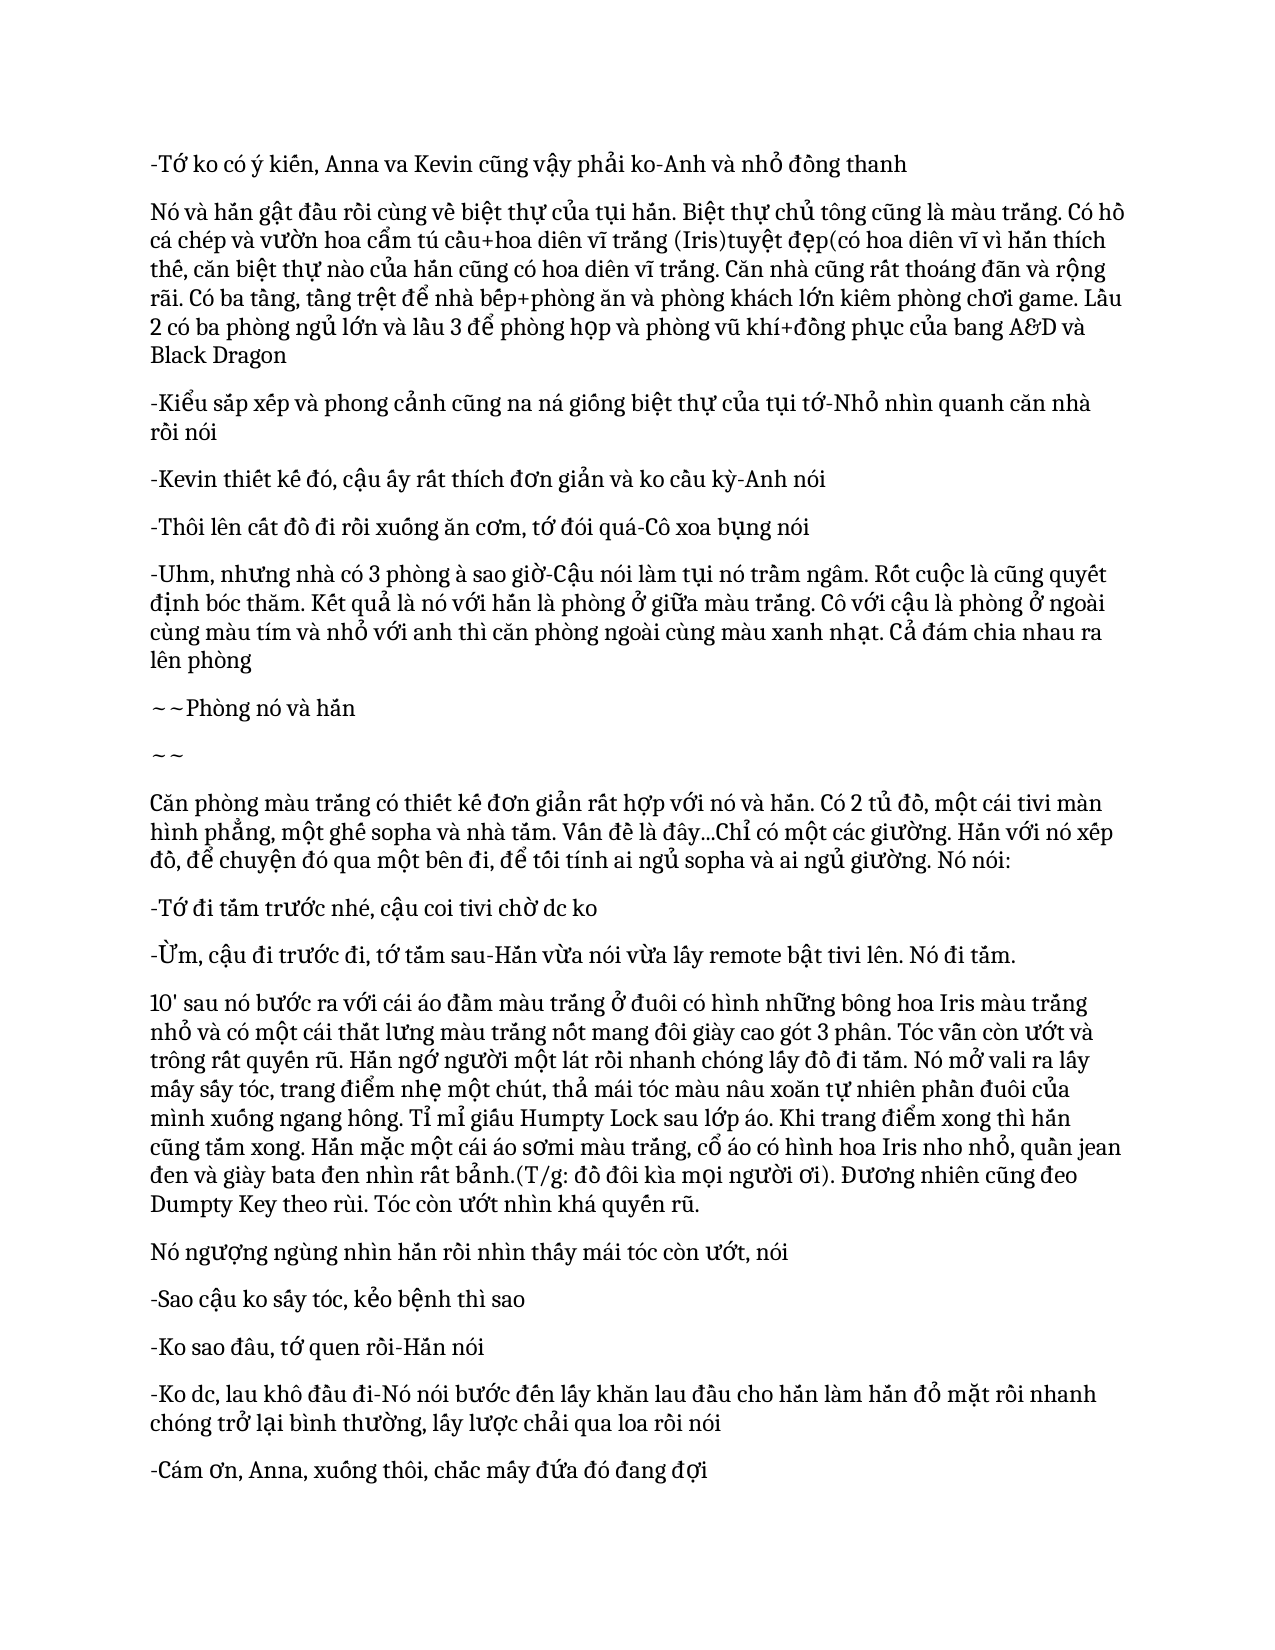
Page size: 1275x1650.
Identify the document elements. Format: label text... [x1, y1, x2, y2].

text Căn phòng màu trắng có thiết kế đơn giản rất hợp với nó và hắn. Có 2 tủ đồ, một cái tivi màn hình phẳng, một ghế sopha và nhà tắm. Vấn đề là đây...Chỉ có một các giường. Hắn với nó xếp đồ, để chuyện đó qua một bên đi, để tối tính ai ngủ sopha và ai ngủ giường. Nó nói: [150, 789, 1125, 875]
text -Sao cậu ko sấy tóc, kẻo bệnh thì sao [150, 1285, 1125, 1314]
text -Thôi lên cất đồ đi rồi xuống ăn cơm, tớ đói quá-Cô xoa bụng nói [150, 512, 1125, 541]
text -Uhm, nhưng nhà có 3 phòng à sao giờ-Cậu nói làm tụi nó trầm ngâm. Rốt cuộc là cũng quyết định bóc thăm. Kết quả là nó với hắn là phòng ở giữa màu trắng. Cô với cậu là phòng ở ngoài cùng màu tím và nhỏ với anh thì căn phòng ngoài cùng màu xanh nhạt. Cả đám chia nhau ra lên phòng [150, 560, 1125, 675]
text ~~Phòng nó và hắn [150, 694, 1125, 722]
text -Kevin thiết kế đó, cậu ấy rất thích đơn giản và ko cầu kỳ-Anh nói [150, 465, 1125, 494]
text Nó và hắn gật đầu rồi cùng về biệt thự của tụi hắn. Biệt thự chủ tông cũng là màu trắng. Có hồ cá chép và vườn hoa cẩm tú cầu+hoa diên vĩ trắng (Iris)tuyệt đẹp(có hoa diên vĩ vì hắn thích thế, căn biệt thự nào của hắn cũng có hoa diên vĩ trắng. Căn nhà cũng rất thoáng đãn và rộng rãi. Có ba tầng, tầng trệt để nhà bếp+phòng ăn và phòng khách lớn kiêm phòng chơi game. Lầu 2 có ba phòng ngủ lớn và lầu 3 để phòng họp và phòng vũ khí+đồng phục của bang A&D và Black Dragon [150, 197, 1125, 370]
text -Tớ đi tắm trước nhé, cậu coi tivi chờ dc ko [150, 894, 1125, 922]
text -Ko sao đâu, tớ quen rồi-Hắn nói [150, 1332, 1125, 1361]
text 10' sau nó bước ra với cái áo đầm màu trắng ở đuôi có hình những bông hoa Iris màu trắng nhỏ và có một cái thắt lưng màu trắng nốt mang đôi giày cao gót 3 phân. Tóc vẫn còn ướt và trông rất quyến rũ. Hắn ngớ người một lát rồi nhanh chóng lấy đồ đi tắm. Nó mở vali ra lấy mấy sấy tóc, trang điểm nhẹ một chút, thả mái tóc màu nâu xoăn tự nhiên phần đuôi của mình xuống ngang hông. Tỉ mỉ giấu Humpty Lock sau lớp áo. Khi trang điểm xong thì hắn cũng tắm xong. Hắn mặc một cái áo sơmi màu trắng, cổ áo có hình hoa Iris nho nhỏ, quần jean đen và giày bata đen nhìn rất bảnh.(T/g: đồ đôi kìa mọi người ơi). Đương nhiên cũng đeo Dumpty Key theo rùi. Tóc còn ướt nhìn khá quyến rũ. [150, 989, 1125, 1219]
text -Ừm, cậu đi trước đi, tớ tắm sau-Hắn vừa nói vừa lấy remote bật tivi lên. Nó đi tắm. [150, 941, 1125, 970]
text -Cám ơn, Anna, xuống thôi, chắc mấy đứa đó đang đợi [150, 1456, 1125, 1485]
text -Tớ ko có ý kiến, Anna va Kevin cũng vậy phải ko-Anh và nhỏ đồng thanh [150, 150, 1125, 179]
text -Kiểu sắp xếp và phong cảnh cũng na ná giống biệt thự của tụi tớ-Nhỏ nhìn quanh căn nhà rồi nói [150, 389, 1125, 446]
text ~~ [150, 741, 1125, 770]
text -Ko dc, lau khô đầu đi-Nó nói bước đến lấy khăn lau đầu cho hắn làm hắn đỏ mặt rồi nhanh chóng trở lại bình thường, lấy lược chải qua loa rồi nói [150, 1380, 1125, 1437]
text Nó ngượng ngùng nhìn hắn rồi nhìn thấy mái tóc còn ướt, nói [150, 1237, 1125, 1266]
